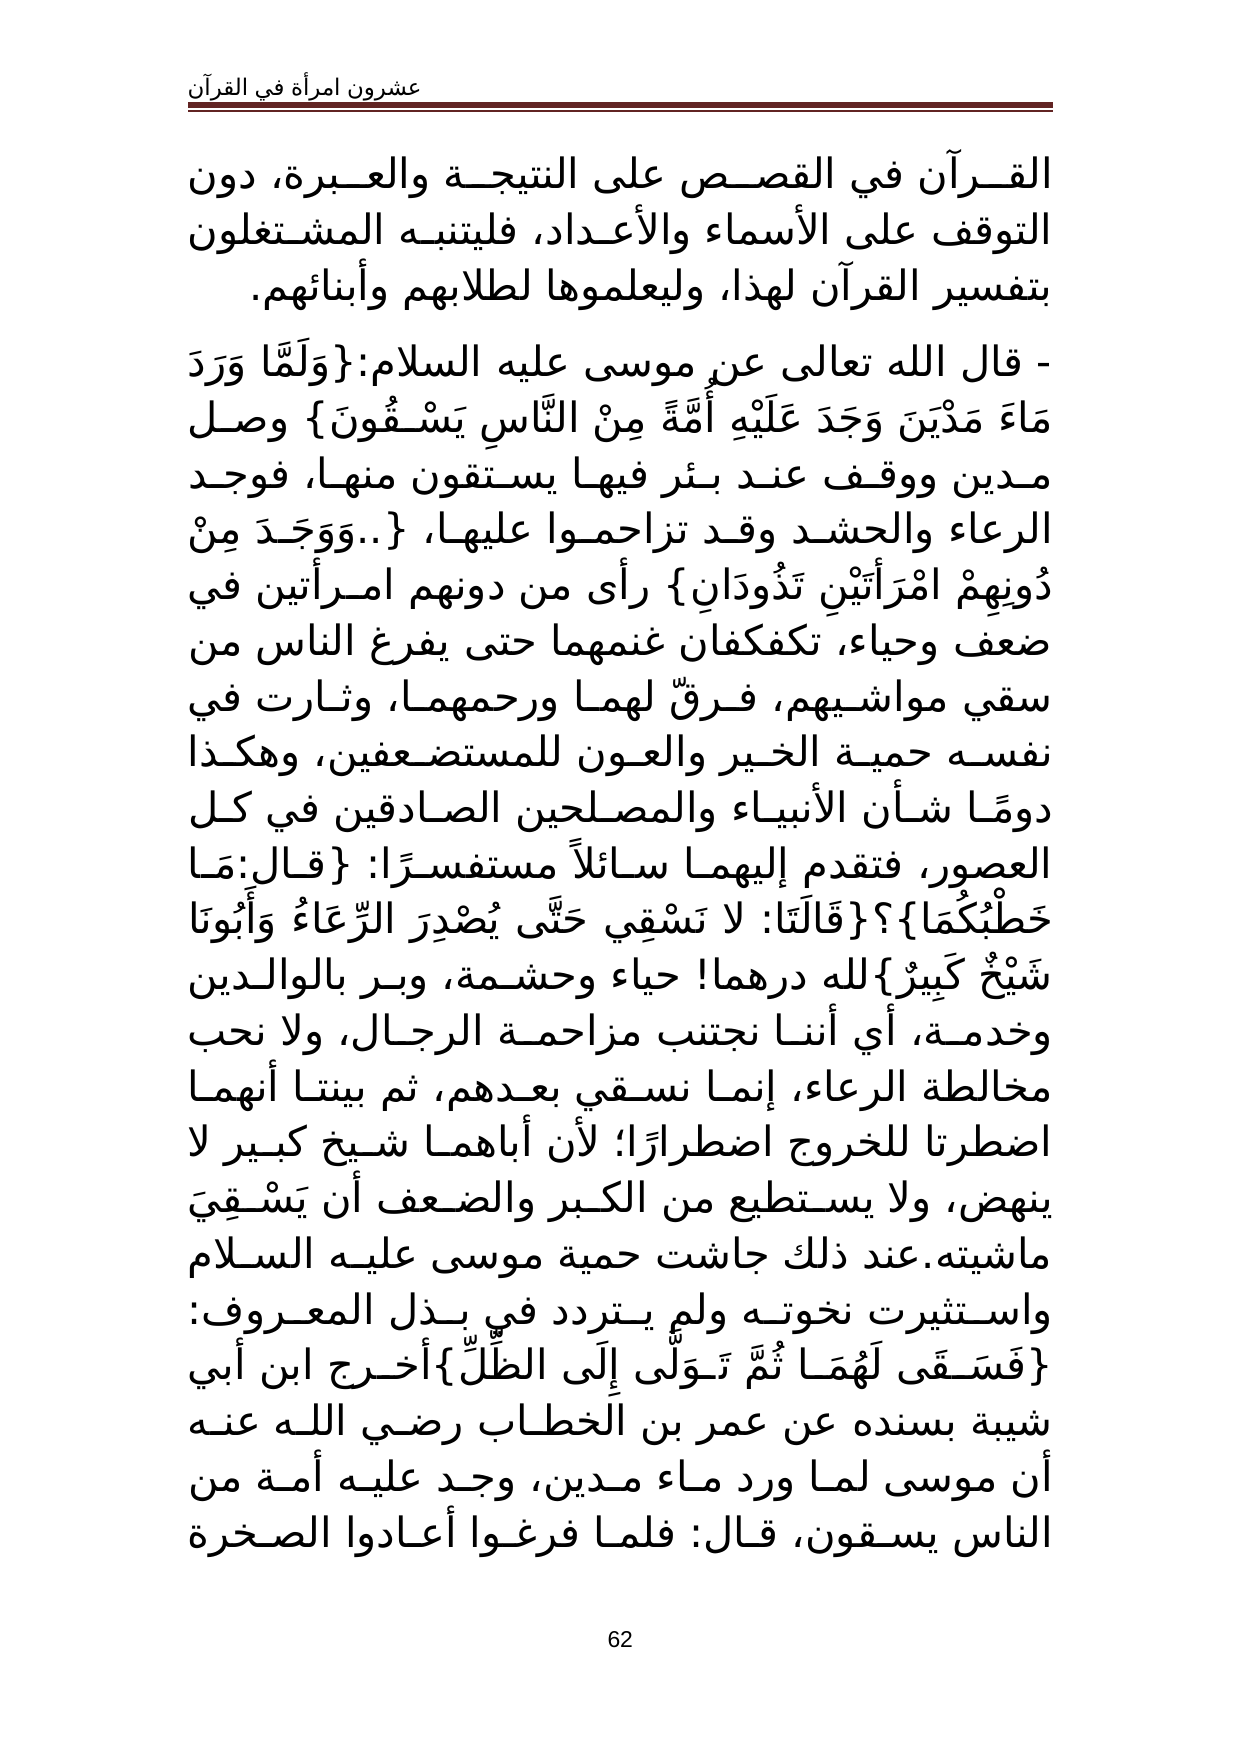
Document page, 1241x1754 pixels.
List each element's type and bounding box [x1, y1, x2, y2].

text [187, 150, 1053, 310]
text [187, 338, 1053, 1557]
